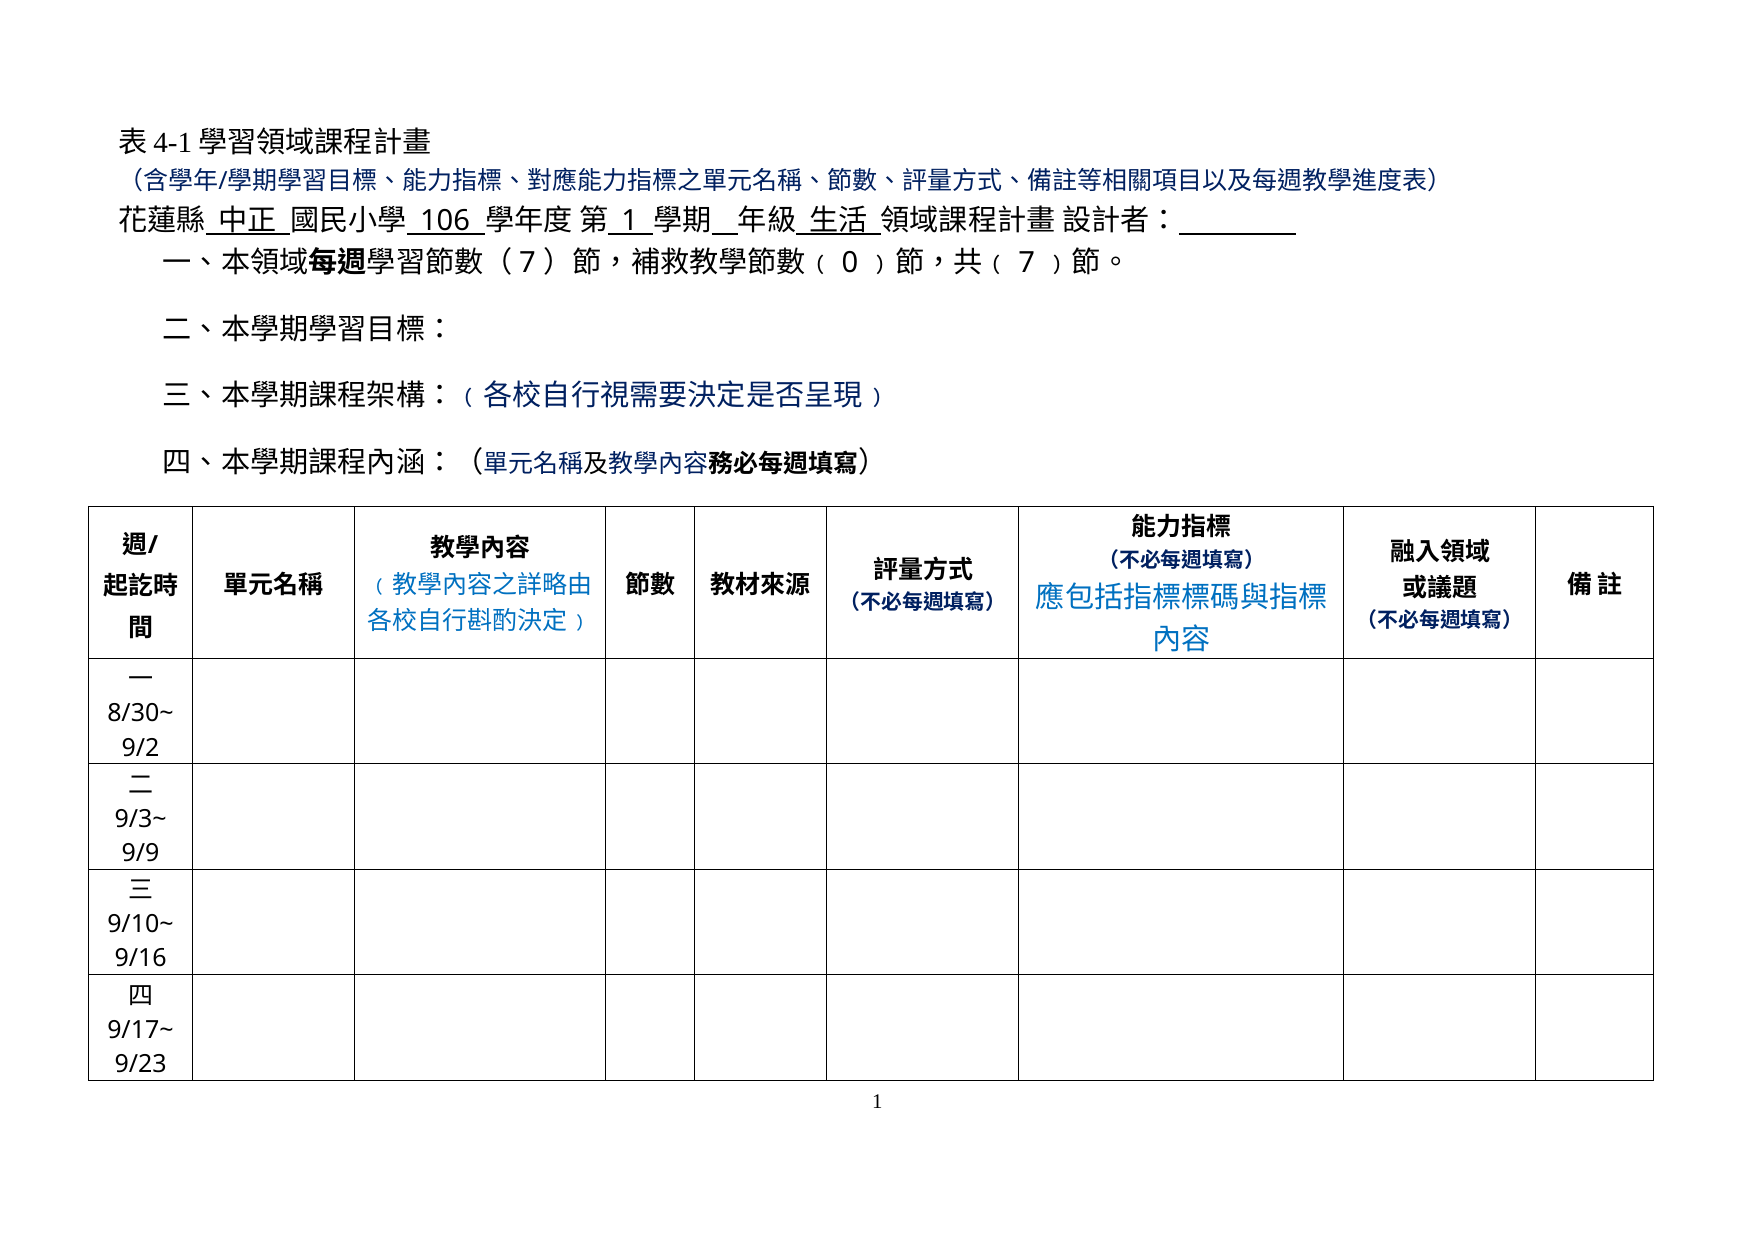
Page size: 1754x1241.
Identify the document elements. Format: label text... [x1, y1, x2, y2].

table_cell [193, 659, 354, 763]
table_cell [606, 870, 694, 974]
table_cell [695, 764, 826, 869]
table_cell [1019, 870, 1343, 974]
table_cell [606, 659, 694, 763]
table_cell [827, 870, 1018, 974]
table_header 節數 [606, 507, 694, 658]
table_cell [193, 975, 354, 1079]
table_cell [1344, 764, 1535, 869]
table_cell [827, 764, 1018, 869]
table_cell [1019, 659, 1343, 763]
table_cell [1019, 975, 1343, 1079]
list 本學期課程內涵：（單元名稱及教學內容務必每週填寫） [162, 439, 1636, 481]
table_cell [1344, 870, 1535, 974]
table_cell [827, 975, 1018, 1079]
table_header 週/ 起訖時間 [89, 507, 192, 658]
list 本學期課程架構：﹙各校自行視需要決定是否呈現﹚ [162, 372, 1636, 414]
table_cell [695, 975, 826, 1079]
table_header 單元名稱 [193, 507, 354, 658]
table_cell [1536, 975, 1653, 1079]
table_cell [1536, 870, 1653, 974]
text 表4-1學習領域課程計畫 （含學年/學期學習目標、能力指標、對應能力指標之單元名稱、節數、評量方式、備註等相關項目以及每週教學進度表） [118, 118, 1636, 197]
table_cell [355, 764, 605, 869]
table_cell [827, 659, 1018, 763]
table_cell [355, 975, 605, 1079]
table_cell [1536, 764, 1653, 869]
table_cell 二 9/3~ 9/9 [89, 764, 192, 869]
table_cell 三 9/10~ 9/16 [89, 870, 192, 974]
text 花蓮縣 中正 國民小學 106 學年度 第 1 學期 年級 生活 領域課程計畫 設計者： [118, 197, 1636, 239]
table_cell [1019, 764, 1343, 869]
table_header 評量方式 （不必每週填寫） [827, 507, 1018, 658]
table_cell [695, 659, 826, 763]
table_header 教學內容 ﹙教學內容之詳略由各校自行斟酌決定﹚ [355, 507, 605, 658]
table_cell [355, 870, 605, 974]
table_header 備 註 [1536, 507, 1653, 658]
table_cell [355, 659, 605, 763]
table_cell 一 8/30~ 9/2 [89, 659, 192, 763]
table_cell [695, 870, 826, 974]
list 本學期學習目標： [162, 306, 1636, 347]
table_cell [193, 870, 354, 974]
table_header 融入領域 或議題 （不必每週填寫） [1344, 507, 1535, 658]
table_cell [606, 975, 694, 1079]
table_cell [1344, 975, 1535, 1079]
table_cell [193, 764, 354, 869]
table_cell 四 9/17~ 9/23 [89, 975, 192, 1079]
table_cell [1536, 659, 1653, 763]
table_header 教材來源 [695, 507, 826, 658]
table_cell [1344, 659, 1535, 763]
table_cell [606, 764, 694, 869]
list 本領域每週學習節數（ 7 ）節，補救教學節數﹙ 0 ﹚節，共﹙ 7 ﹚節。 [162, 239, 1636, 281]
table_header 能力指標 （不必每週填寫） 應包括指標標碼與指標內容 [1019, 507, 1343, 658]
